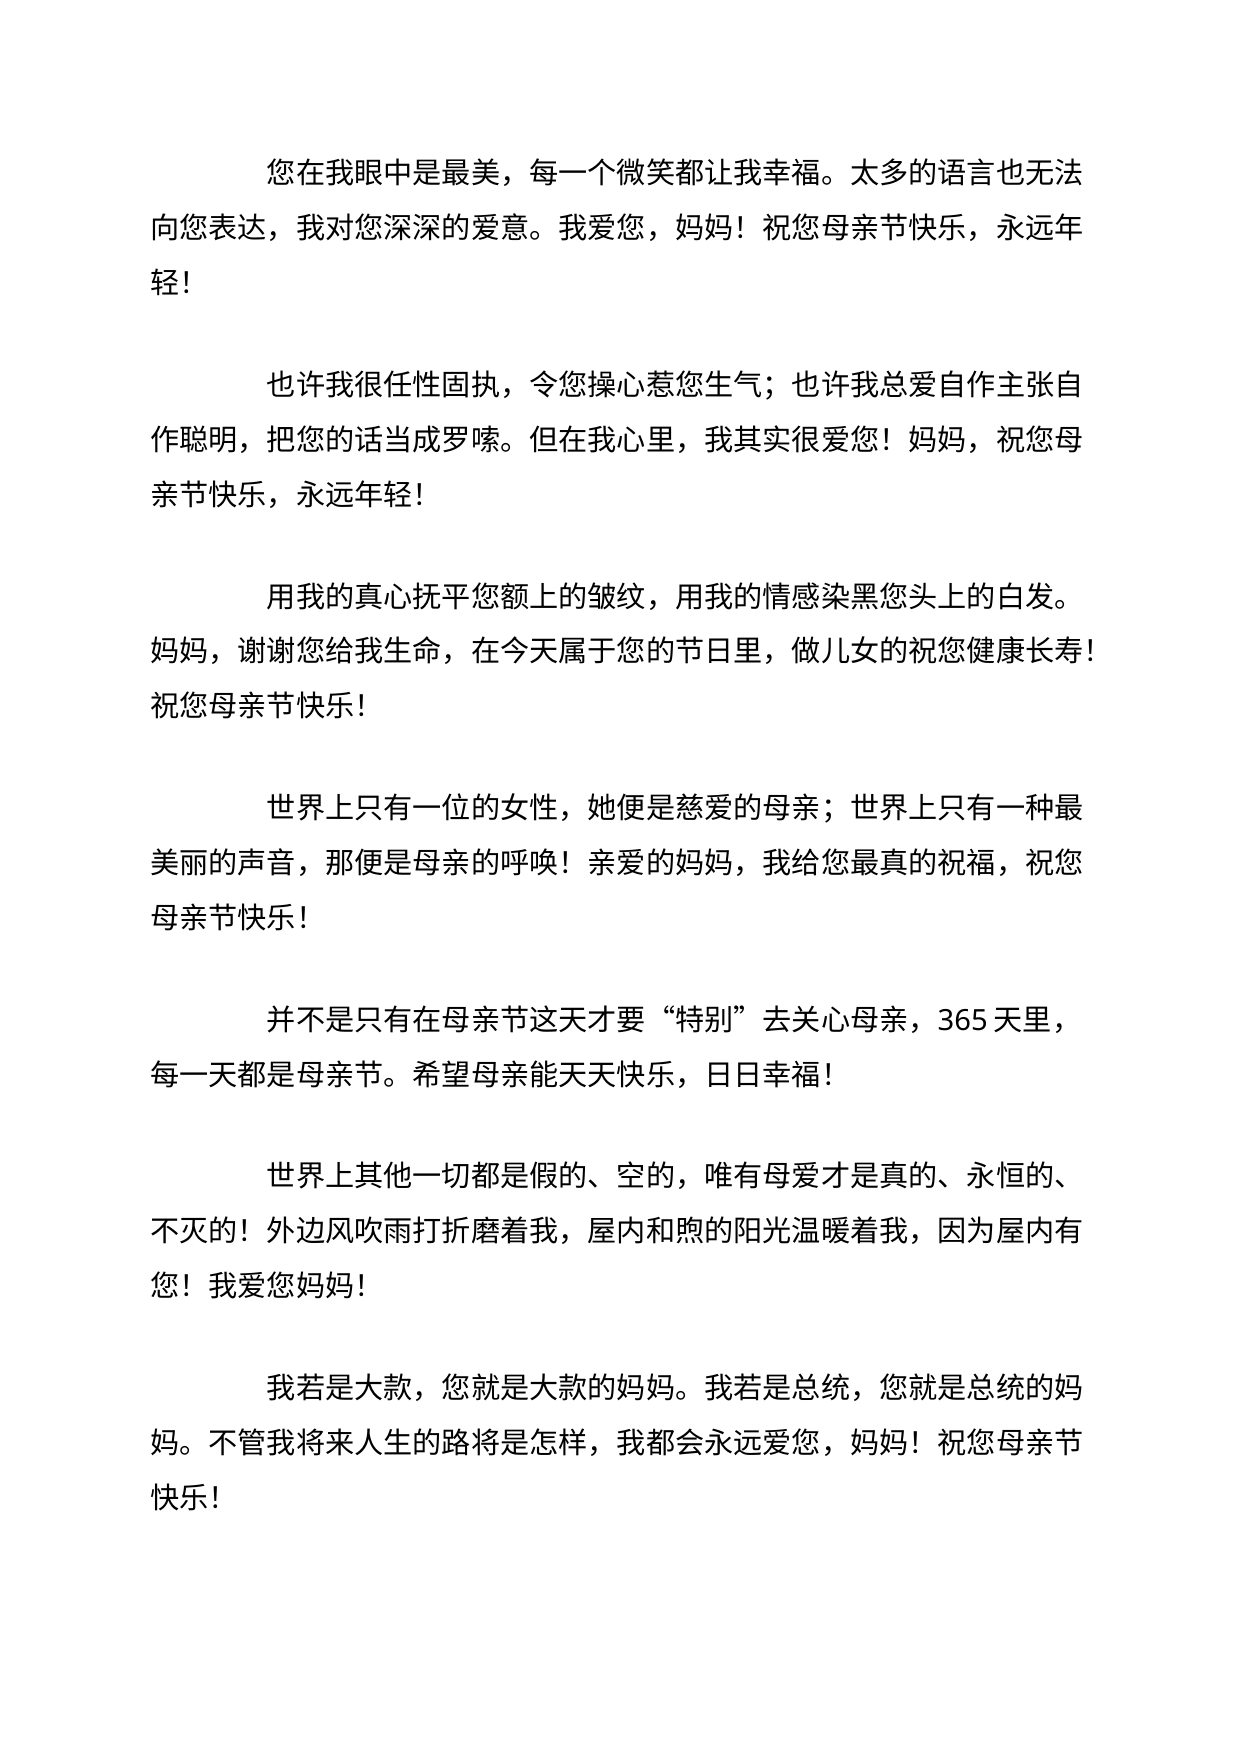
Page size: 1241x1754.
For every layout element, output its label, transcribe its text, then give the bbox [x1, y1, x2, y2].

text 用我的真心抚平您额上的皱纹，用我的情感染黑您头上的白发。妈妈，谢谢您给我生命，在今天属于您的节日里，做儿女的祝您健康长寿！祝您母亲节快乐！ [150, 573, 1090, 725]
text 并不是只有在母亲节这天才要“特别”去关心母亲，365天里，每一天都是母亲节。希望母亲能天天快乐，日日幸福！ [150, 996, 1090, 1093]
text 世界上只有一位的女性，她便是慈爱的母亲；世界上只有一种最美丽的声音，那便是母亲的呼唤！亲爱的妈妈，我给您最真的祝福，祝您母亲节快乐！ [150, 785, 1090, 937]
text 世界上其他一切都是假的、空的，唯有母爱才是真的、永恒的、不灭的！外边风吹雨打折磨着我，屋内和煦的阳光温暖着我，因为屋内有您！我爱您妈妈！ [150, 1153, 1090, 1305]
text 您在我眼中是最美，每一个微笑都让我幸福。太多的语言也无法向您表达，我对您深深的爱意。我爱您，妈妈！祝您母亲节快乐，永远年轻！ [150, 150, 1090, 302]
text 也许我很任性固执，令您操心惹您生气；也许我总爱自作主张自作聪明，把您的话当成罗嗦。但在我心里，我其实很爱您！妈妈，祝您母亲节快乐，永远年轻！ [150, 362, 1090, 514]
text 我若是大款，您就是大款的妈妈。我若是总统，您就是总统的妈妈。不管我将来人生的路将是怎样，我都会永远爱您，妈妈！祝您母亲节快乐！ [150, 1364, 1090, 1517]
